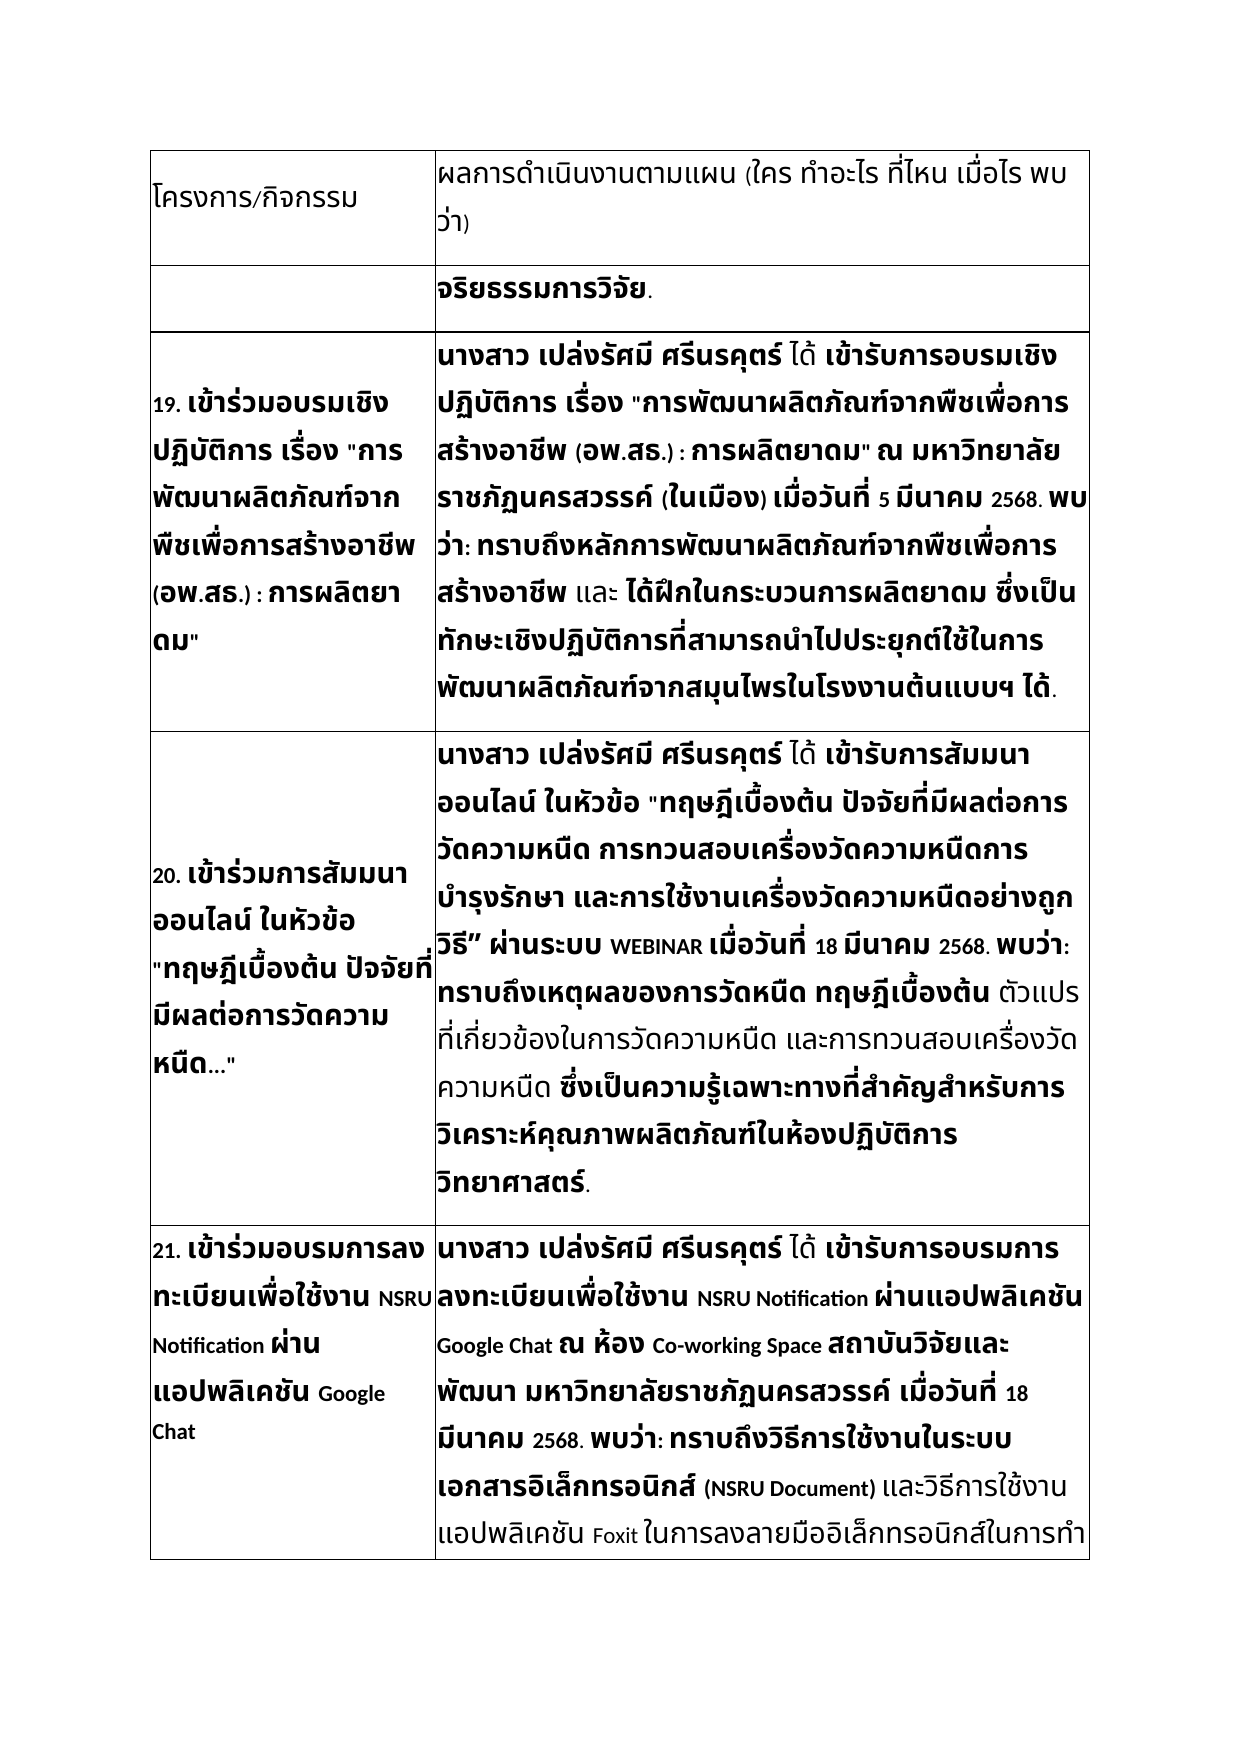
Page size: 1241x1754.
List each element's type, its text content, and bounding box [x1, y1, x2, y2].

table_cell 19. เข้าร่วมอบรมเชิงปฏิบัติการ เรื่อง "การพัฒนาผลิตภัณฑ์จากพืชเพื่อการสร้างอาชีพ (อพ.สธ.) : การผลิตยาดม" [151, 333, 435, 731]
table_header ผลการดำเนินงานตามแผน (ใคร ทำอะไร ที่ไหน เมื่อไร พบว่า) [436, 151, 1089, 264]
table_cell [151, 266, 435, 331]
table_header โครงการ/กิจกรรม [151, 151, 435, 264]
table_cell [436, 266, 1089, 331]
table_cell นางสาว เปล่งรัศมี ศรีนรคุตร์ ได้ เข้ารับการอบรมเชิงปฏิบัติการ เรื่อง "การพัฒนาผลิตภัณฑ์จากพืชเพื่อการสร้างอาชีพ (อพ.สธ.) : การผลิตยาดม" ณ มหาวิทยาลัยราชภัฏนครสวรรค์ (ในเมือง) เมื่อวันที่ 5 มีนาคม 2568. พบว่า: ทราบถึงหลักการพัฒนาผลิตภัณฑ์จากพืชเพื่อการสร้างอาชีพ และ ได้ฝึกในกระบวนการผลิตยาดม ซึ่งเป็นทักษะเชิงปฏิบัติการที่สามารถนำไปประยุกต์ใช้ในการพัฒนาผลิตภัณฑ์จากสมุนไพรในโรงงานต้นแบบฯ ได้. [436, 333, 1089, 731]
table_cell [151, 1226, 435, 1559]
table_cell 20. เข้าร่วมการสัมมนาออนไลน์ ในหัวข้อ "ทฤษฎีเบื้องต้น ปัจจัยที่มีผลต่อการวัดความหนืด..." [151, 732, 435, 1225]
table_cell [436, 1226, 1089, 1559]
table_cell นางสาว เปล่งรัศมี ศรีนรคุตร์ ได้ เข้ารับการสัมมนาออนไลน์ ในหัวข้อ "ทฤษฎีเบื้องต้น ปัจจัยที่มีผลต่อการวัดความหนืด การทวนสอบเครื่องวัดความหนืดการบำรุงรักษา และการใช้งานเครื่องวัดความหนืดอย่างถูกวิธี” ผ่านระบบ WEBINAR เมื่อวันที่ 18 มีนาคม 2568. พบว่า: ทราบถึงเหตุผลของการวัดหนืด ทฤษฎีเบื้องต้น ตัวแปรที่เกี่ยวข้องในการวัดความหนืด และการทวนสอบเครื่องวัดความหนืด ซึ่งเป็นความรู้เฉพาะทางที่สำคัญสำหรับการวิเคราะห์คุณภาพผลิตภัณฑ์ในห้องปฏิบัติการวิทยาศาสตร์. [436, 732, 1089, 1225]
